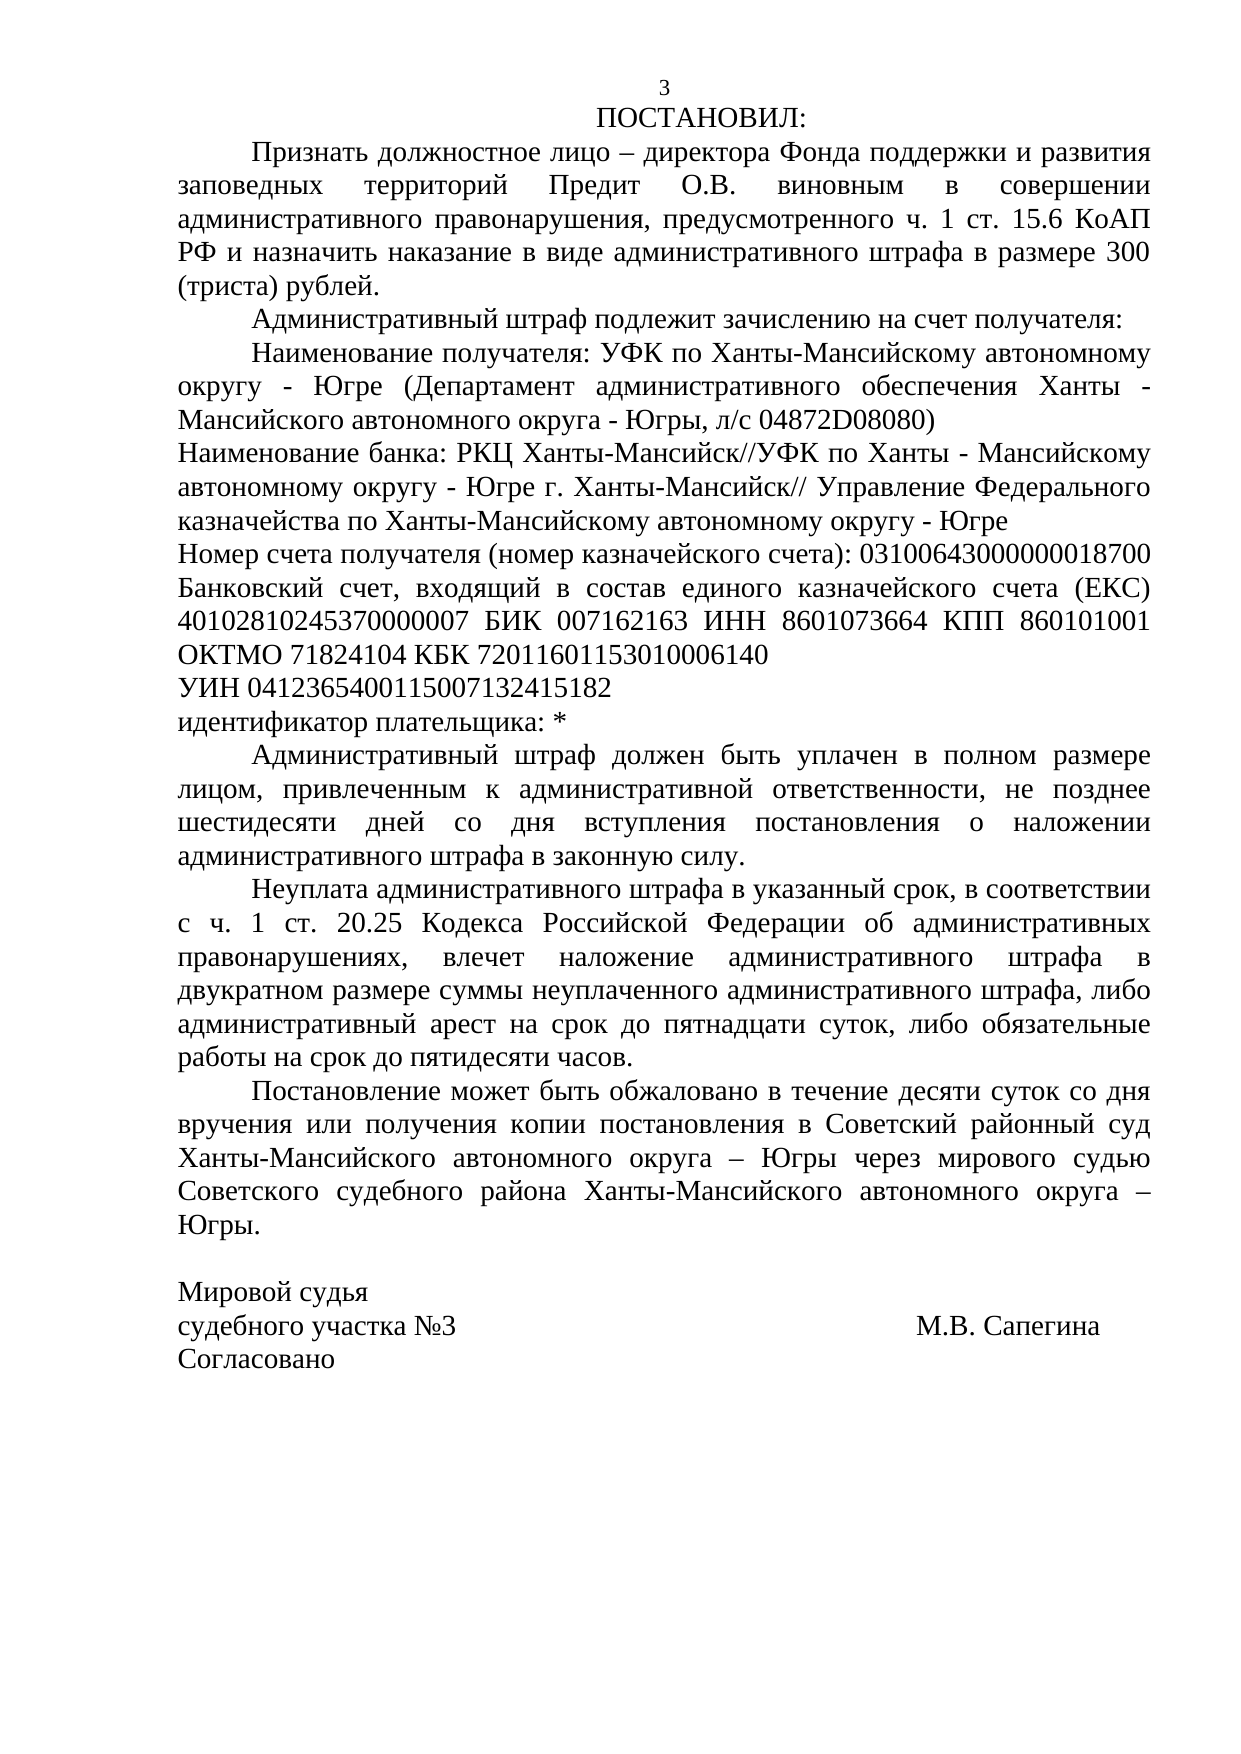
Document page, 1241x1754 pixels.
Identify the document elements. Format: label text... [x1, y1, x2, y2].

text Постановление может быть обжаловано в течение десяти суток со дня вручения или получения копии постановления в Советский районный суд Ханты-Мансийского автономного округа – Югры через мирового судью Советского судебного района Ханты-Мансийского автономного округа – Югры. [177, 1073, 1152, 1241]
text Номер счета получателя (номер казначейского счета): 03100643000000018700 Банковский счет, входящий в состав единого казначейского счета (ЕКС) 40102810245370000007 БИК 007162163 ИНН 8601073664 КПП 860101001 ОКТМО 71824104 КБК 72011601153010006140 [177, 536, 1152, 670]
text Административный штраф должен быть уплачен в полном размере лицом, привлеченным к административной ответственности, не позднее шестидесяти дней со дня вступления постановления о наложении административного штрафа в законную силу. [177, 737, 1152, 872]
text ПОСТАНОВИЛ: [177, 100, 1152, 134]
text Наименование банка: РКЦ Ханты-Мансийск//УФК по Ханты - Мансийскому автономному округу - Югре г. Ханты-Мансийск// Управление Федерального казначейства по Ханты-Мансийскому автономному округу - Югре [177, 436, 1152, 536]
text Согласовано [177, 1341, 1152, 1375]
text УИН 0412365400115007132415182 [177, 670, 1152, 704]
text идентификатор плательщика: * [177, 704, 1152, 737]
text Наименование получателя: УФК по Ханты-Мансийскому автономному округу - Югре (Департамент административного обеспечения Ханты - Мансийского автономного округа - Югры, л/с 04872D08080) [177, 335, 1152, 436]
text судебного участка №3 М.В. Сапегина [177, 1308, 1152, 1341]
text Мировой судья [177, 1274, 1152, 1308]
text Признать должностное лицо – директора Фонда поддержки и развития заповедных территорий Предит О.В. виновным в совершении административного правонарушения, предусмотренного ч. 1 ст. 15.6 КоАП РФ и назначить наказание в виде административного штрафа в размере 300 (триста) рублей. [177, 134, 1152, 301]
text Административный штраф подлежит зачислению на счет получателя: [177, 301, 1152, 335]
text Неуплата административного штрафа в указанный срок, в соответствии с ч. 1 ст. 20.25 Кодекса Российской Федерации об административных правонарушениях, влечет наложение административного штрафа в двукратном размере суммы неуплаченного административного штрафа, либо административный арест на срок до пятнадцати суток, либо обязательные работы на срок до пятидесяти часов. [177, 872, 1152, 1073]
